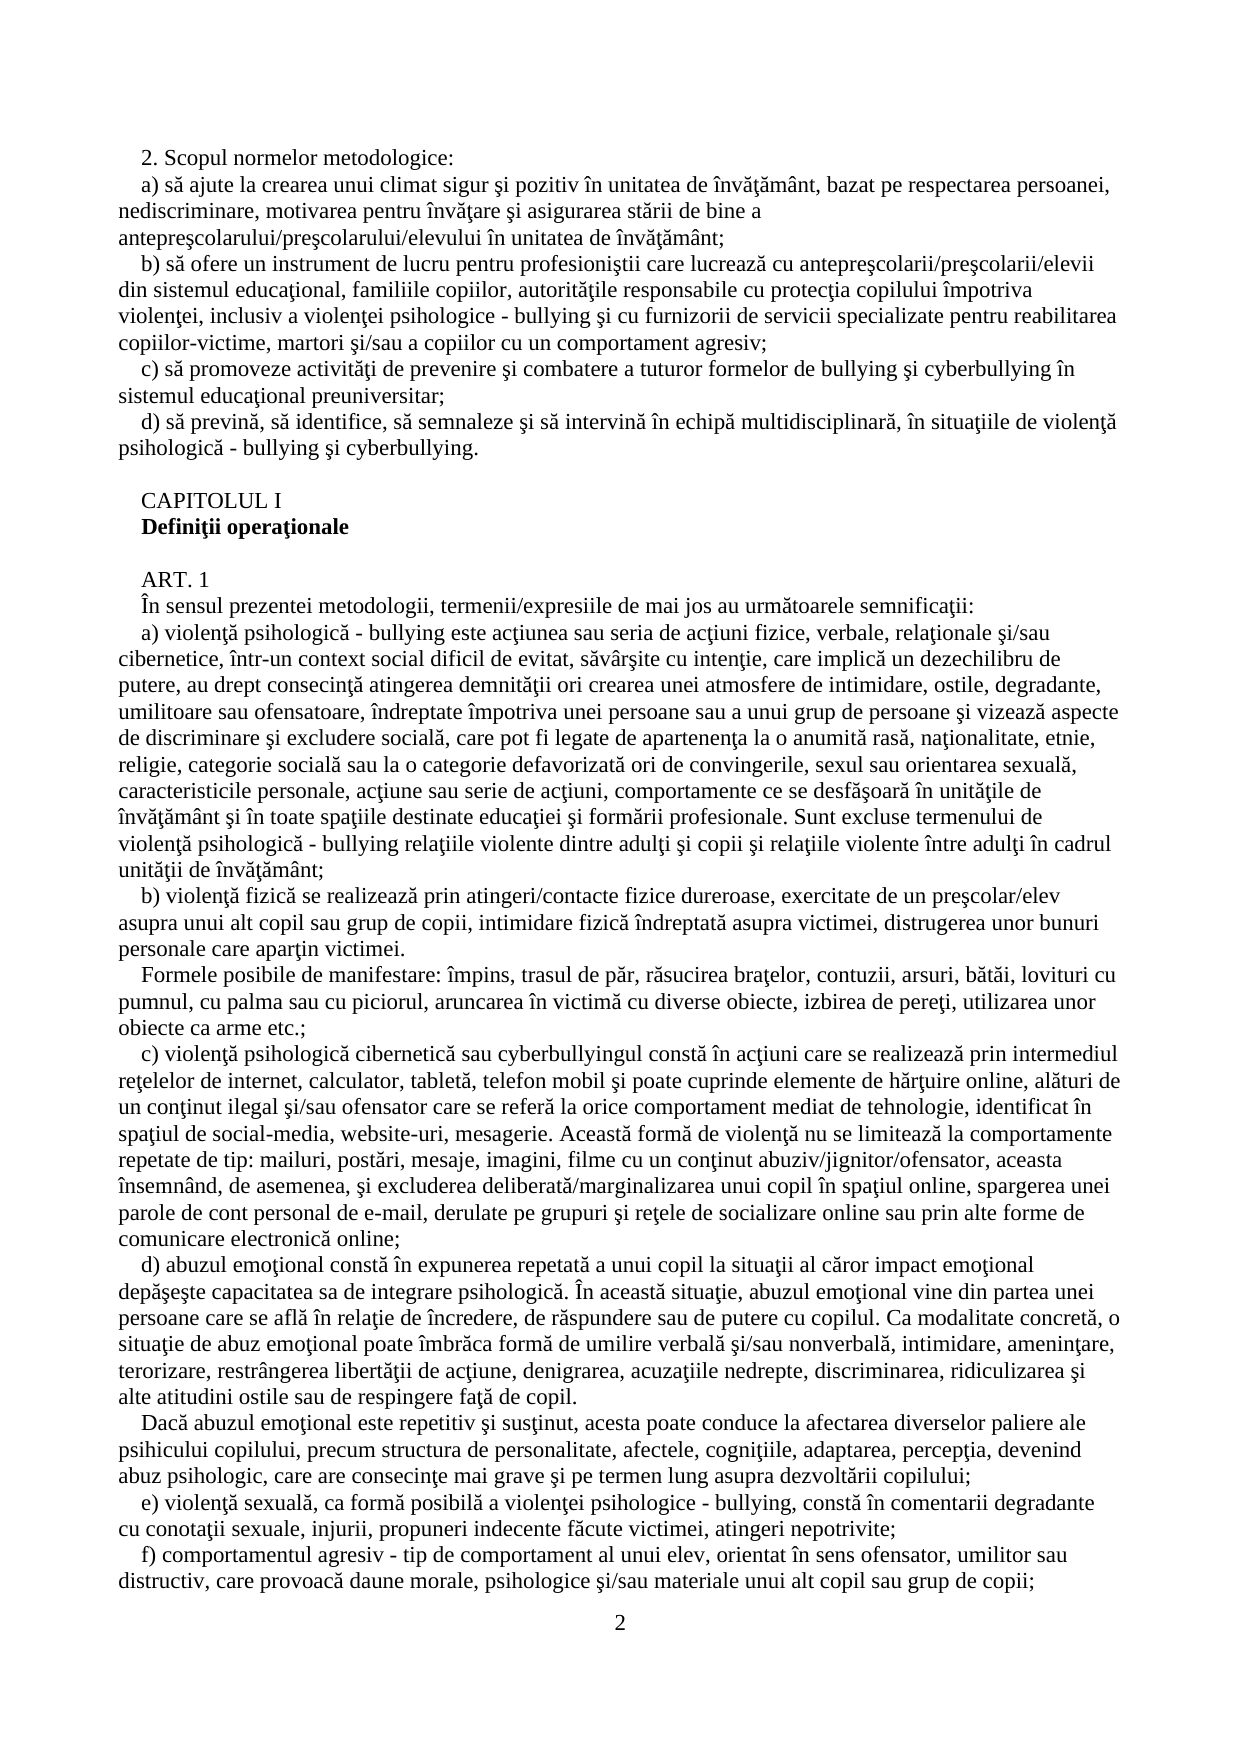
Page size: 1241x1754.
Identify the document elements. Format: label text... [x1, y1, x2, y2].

text c) să promoveze activităţi de prevenire şi combatere a tuturor formelor de bullying şi cyberbullying în sistemul educaţional preuniversitar; [118, 355, 1122, 408]
text a) violenţă psihologică - bullying este acţiunea sau seria de acţiuni fizice, verbale, relaţionale şi/sau cibernetice, într-un context social dificil de evitat, săvârşite cu intenţie, care implică un dezechilibru de putere, au drept consecinţă atingerea demnităţii ori crearea unei atmosfere de intimidare, ostile, degradante, umilitoare sau ofensatoare, îndreptate împotriva unei persoane sau a unui grup de persoane şi vizează aspecte de discriminare şi excludere socială, care pot fi legate de apartenenţa la o anumită rasă, naţionalitate, etnie, religie, categorie socială sau la o categorie defavorizată ori de convingerile, sexul sau orientarea sexuală, caracteristicile personale, acţiune sau serie de acţiuni, comportamente ce se desfăşoară în unităţile de învăţământ şi în toate spaţiile destinate educaţiei şi formării profesionale. Sunt excluse termenului de violenţă psihologică - bullying relaţiile violente dintre adulţi şi copii şi relaţiile violente între adulţi în cadrul unităţii de învăţământ; [118, 619, 1122, 882]
text f) comportamentul agresiv - tip de comportament al unui elev, orientat în sens ofensator, umilitor sau distructiv, care provoacă daune morale, psihologice şi/sau materiale unui alt copil sau grup de copii; [118, 1541, 1122, 1594]
text b) să ofere un instrument de lucru pentru profesioniştii care lucrează cu antepreşcolarii/preşcolarii/elevii din sistemul educaţional, familiile copiilor, autorităţile responsabile cu protecţia copilului împotriva violenţei, inclusiv a violenţei psihologice - bullying şi cu furnizorii de servicii specializate pentru reabilitarea copiilor-victime, martori şi/sau a copiilor cu un comportament agresiv; [118, 250, 1122, 355]
text d) să prevină, să identifice, să semnaleze şi să intervină în echipă multidisciplinară, în situaţiile de violenţă psihologică - bullying şi cyberbullying. [118, 408, 1122, 461]
text Formele posibile de manifestare: împins, trasul de păr, răsucirea braţelor, contuzii, arsuri, bătăi, lovituri cu pumnul, cu palma sau cu piciorul, aruncarea în victimă cu diverse obiecte, izbirea de pereţi, utilizarea unor obiecte ca arme etc.; [118, 961, 1122, 1041]
text Dacă abuzul emoţional este repetitiv şi susţinut, acesta poate conduce la afectarea diverselor paliere ale psihicului copilului, precum structura de personalitate, afectele, cogniţiile, adaptarea, percepţia, devenind abuz psihologic, care are consecinţe mai grave şi pe termen lung asupra dezvoltării copilului; [118, 1409, 1122, 1488]
text ART. 1 [118, 566, 1122, 592]
text 2. Scopul normelor metodologice: [118, 144, 1122, 171]
text e) violenţă sexuală, ca formă posibilă a violenţei psihologice - bullying, constă în comentarii degradante cu conotaţii sexuale, injurii, propuneri indecente făcute victimei, atingeri nepotrivite; [118, 1488, 1122, 1541]
text CAPITOLUL I [118, 487, 1122, 513]
text În sensul prezentei metodologii, termenii/expresiile de mai jos au următoarele semnificaţii: [118, 592, 1122, 619]
text b) violenţă fizică se realizează prin atingeri/contacte fizice dureroase, exercitate de un preşcolar/elev asupra unui alt copil sau grup de copii, intimidare fizică îndreptată asupra victimei, distrugerea unor bunuri personale care aparţin victimei. [118, 882, 1122, 961]
text c) violenţă psihologică cibernetică sau cyberbullyingul constă în acţiuni care se realizează prin intermediul reţelelor de internet, calculator, tabletă, telefon mobil şi poate cuprinde elemente de hărţuire online, alături de un conţinut ilegal şi/sau ofensator care se referă la orice comportament mediat de tehnologie, identificat în spaţiul de social-media, website-uri, mesagerie. Această formă de violenţă nu se limitează la comportamente repetate de tip: mailuri, postări, mesaje, imagini, filme cu un conţinut abuziv/jignitor/ofensator, aceasta însemnând, de asemenea, şi excluderea deliberată/marginalizarea unui copil în spaţiul online, spargerea unei parole de cont personal de e-mail, derulate pe grupuri şi reţele de socializare online sau prin alte forme de comunicare electronică online; [118, 1041, 1122, 1251]
text a) să ajute la crearea unui climat sigur şi pozitiv în unitatea de învăţământ, bazat pe respectarea persoanei, nediscriminare, motivarea pentru învăţare şi asigurarea stării de bine a antepreşcolarului/preşcolarului/elevului în unitatea de învăţământ; [118, 171, 1122, 250]
text d) abuzul emoţional constă în expunerea repetată a unui copil la situaţii al căror impact emoţional depăşeşte capacitatea sa de integrare psihologică. În această situaţie, abuzul emoţional vine din partea unei persoane care se află în relaţie de încredere, de răspundere sau de putere cu copilul. Ca modalitate concretă, o situaţie de abuz emoţional poate îmbrăca formă de umilire verbală şi/sau nonverbală, intimidare, ameninţare, terorizare, restrângerea libertăţii de acţiune, denigrarea, acuzaţiile nedrepte, discriminarea, ridiculizarea şi alte atitudini ostile sau de respingere faţă de copil. [118, 1251, 1122, 1409]
text Definiţii operaţionale [118, 513, 1122, 540]
